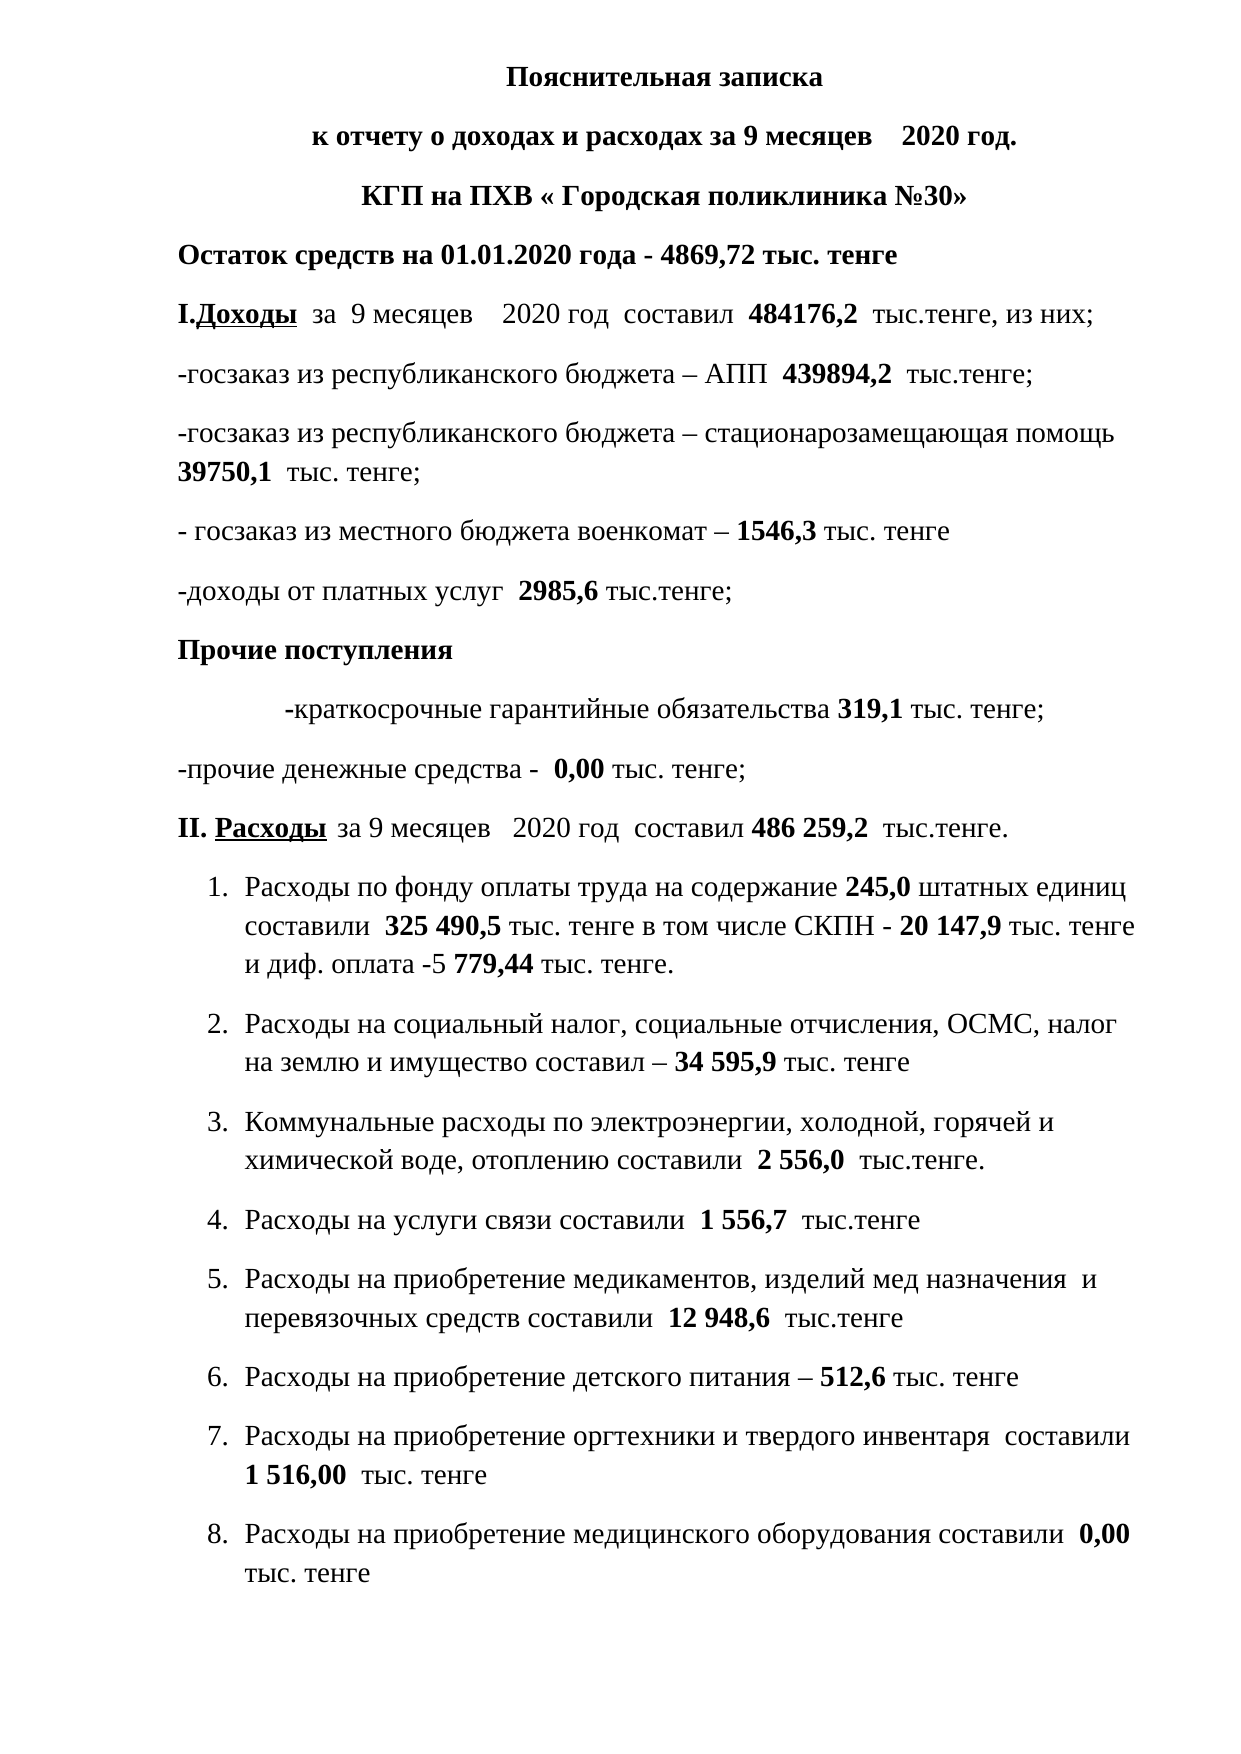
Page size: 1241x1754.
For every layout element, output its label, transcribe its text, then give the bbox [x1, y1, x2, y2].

text Пояснительная записка [177, 59, 1152, 93]
list Расходы на социальный налог, социальные отчисления, ОСМС, налог на землю и имущество составил – 34 595,9 тыс. тенге [207, 1006, 1152, 1078]
list Коммунальные расходы по электроэнергии, холодной, горячей и химической воде, отоплению составили 2 556,0 тыс.тенге. [207, 1104, 1152, 1176]
text - госзаказ из местного бюджета военкомат – 1546,3 тыс. тенге [177, 513, 1152, 547]
text -краткосрочные гарантийные обязательства 319,1 тыс. тенге; [177, 691, 1152, 725]
text I.Доходы за 9 месяцев 2020 год составил 484176,2 тыс.тенге, из них; [177, 297, 1152, 330]
text Прочие поступления [177, 632, 1152, 666]
list Расходы на приобретение медикаментов, изделий мед назначения и перевязочных средств составили 12 948,6 тыс.тенге [207, 1261, 1152, 1333]
text к отчету о доходах и расходах за 9 месяцев 2020 год. [177, 118, 1152, 152]
list Расходы на приобретение детского питания – 512,6 тыс. тенге [207, 1359, 1152, 1393]
list Расходы на приобретение оргтехники и твердого инвентаря составили 1 516,00 тыс. тенге [207, 1418, 1152, 1491]
text II. Расходы за 9 месяцев 2020 год составил 486 259,2 тыс.тенге. [177, 810, 1152, 844]
text -госзаказ из республиканского бюджета – АПП 439894,2 тыс.тенге; [177, 356, 1152, 389]
text КГП на ПХВ « Городская поликлиника №30» [177, 178, 1152, 211]
text -госзаказ из республиканского бюджета – стационарозамещающая помощь 39750,1 тыс. тенге; [177, 415, 1152, 487]
text Остаток средств на 01.01.2020 года - 4869,72 тыс. тенге [177, 237, 1152, 271]
text -доходы от платных услуг 2985,6 тыс.тенге; [177, 573, 1152, 606]
list Расходы на приобретение медицинского оборудования составили 0,00 тыс. тенге [207, 1516, 1152, 1588]
list Расходы на услуги связи составили 1 556,7 тыс.тенге [207, 1202, 1152, 1235]
list Расходы по фонду оплаты труда на содержание 245,0 штатных единиц составили 325 490,5 тыс. тенге в том числе СКПН - 20 147,9 тыс. тенге и диф. оплата -5 779,44 тыс. тенге. [207, 869, 1152, 980]
text -прочие денежные средства - 0,00 тыс. тенге; [177, 751, 1152, 784]
